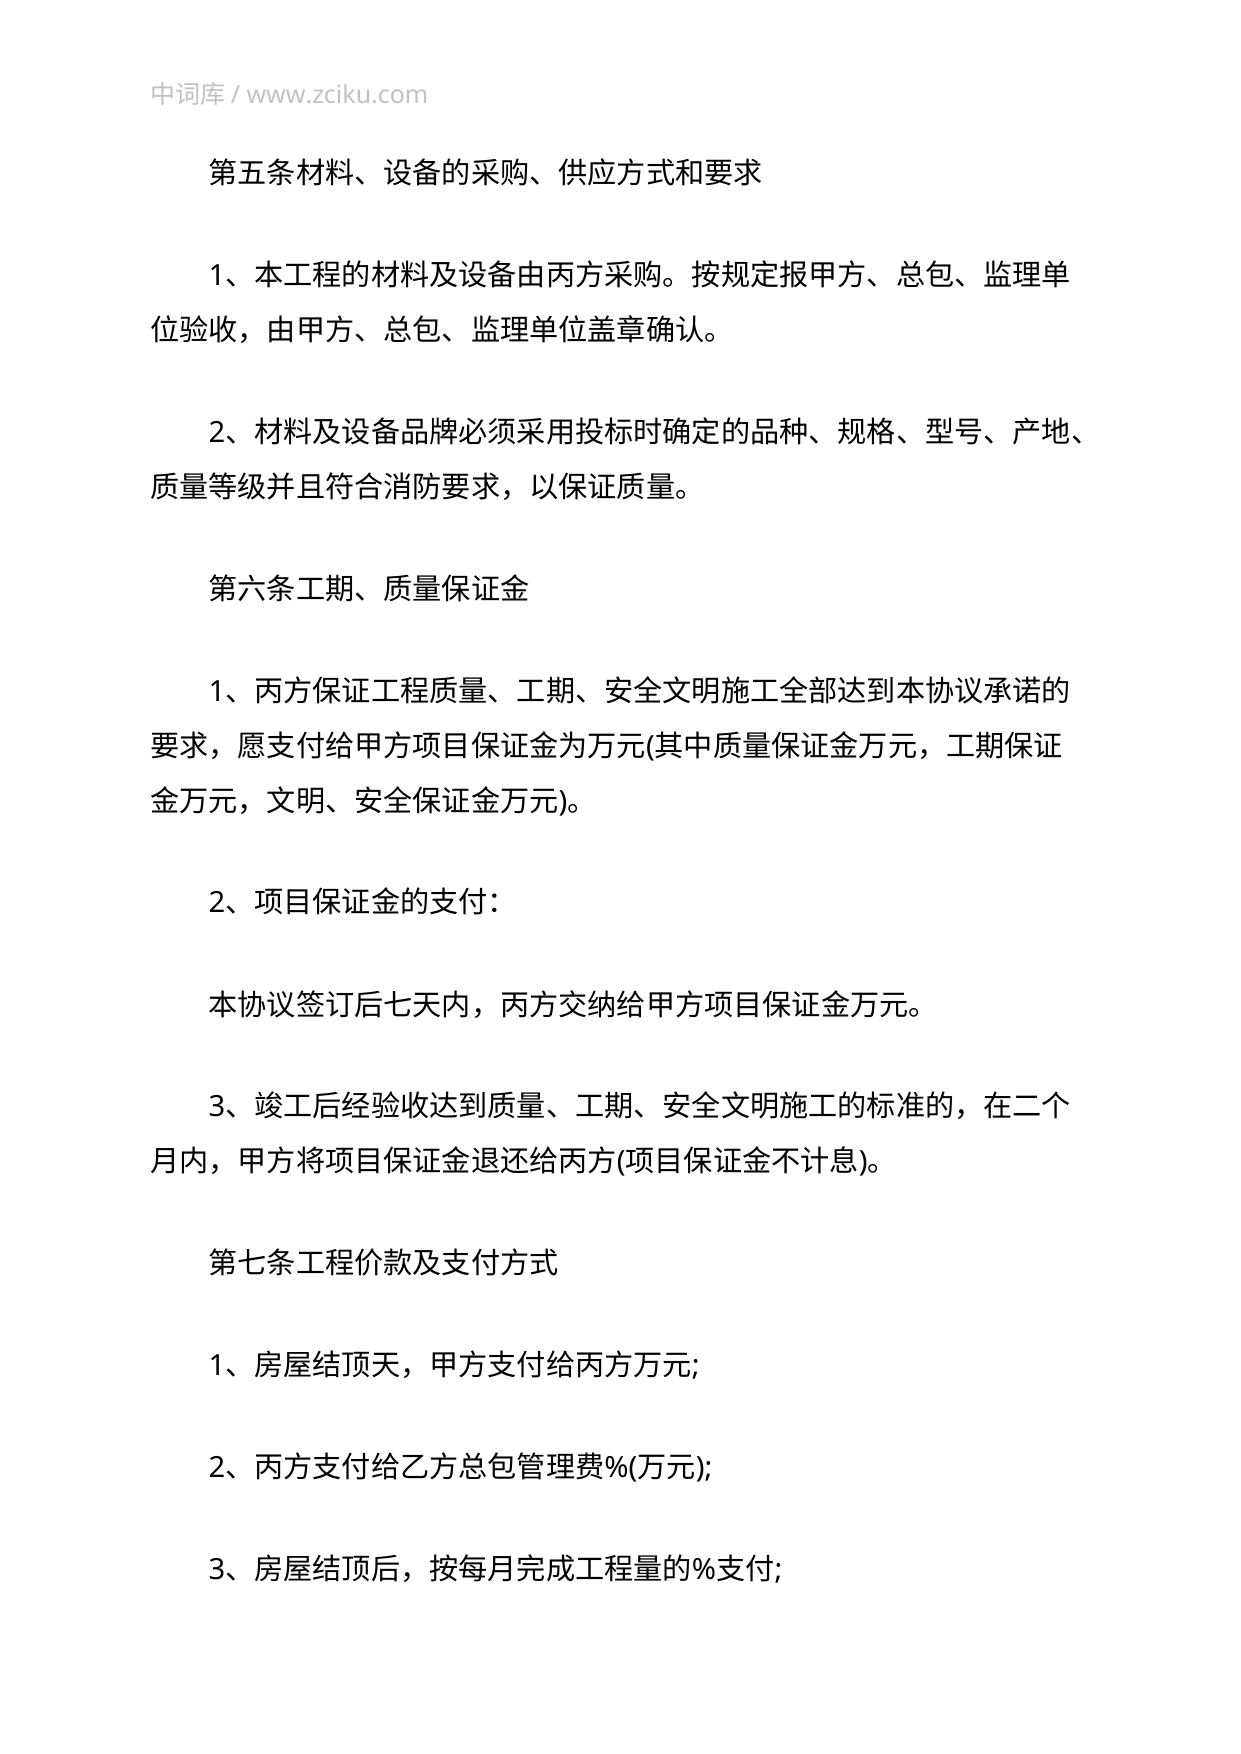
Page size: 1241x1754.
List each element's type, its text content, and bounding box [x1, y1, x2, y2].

text 第六条工期、质量保证金 [150, 565, 1090, 608]
text 1、丙方保证工程质量、工期、安全文明施工全部达到本协议承诺的要求，愿支付给甲方项目保证金为万元(其中质量保证金万元，工期保证金万元，文明、安全保证金万元)。 [150, 667, 1090, 819]
text 2、项目保证金的支付： [150, 879, 1090, 921]
text 3、房屋结顶后，按每月完成工程量的%支付; [150, 1546, 1090, 1588]
text 1、本工程的材料及设备由丙方采购。按规定报甲方、总包、监理单位验收，由甲方、总包、监理单位盖章确认。 [150, 252, 1090, 349]
text 2、材料及设备品牌必须采用投标时确定的品种、规格、型号、产地、质量等级并且符合消防要求，以保证质量。 [150, 408, 1090, 506]
text 第五条材料、设备的采购、供应方式和要求 [150, 150, 1090, 192]
text 本协议签订后七天内，丙方交纳给甲方项目保证金万元。 [150, 981, 1090, 1023]
text 第七条工程价款及支付方式 [150, 1240, 1090, 1282]
text 3、竣工后经验收达到质量、工期、安全文明施工的标准的，在二个月内，甲方将项目保证金退还给丙方(项目保证金不计息)。 [150, 1083, 1090, 1180]
text 1、房屋结顶天，甲方支付给丙方万元; [150, 1342, 1090, 1384]
text 2、丙方支付给乙方总包管理费%(万元); [150, 1443, 1090, 1486]
